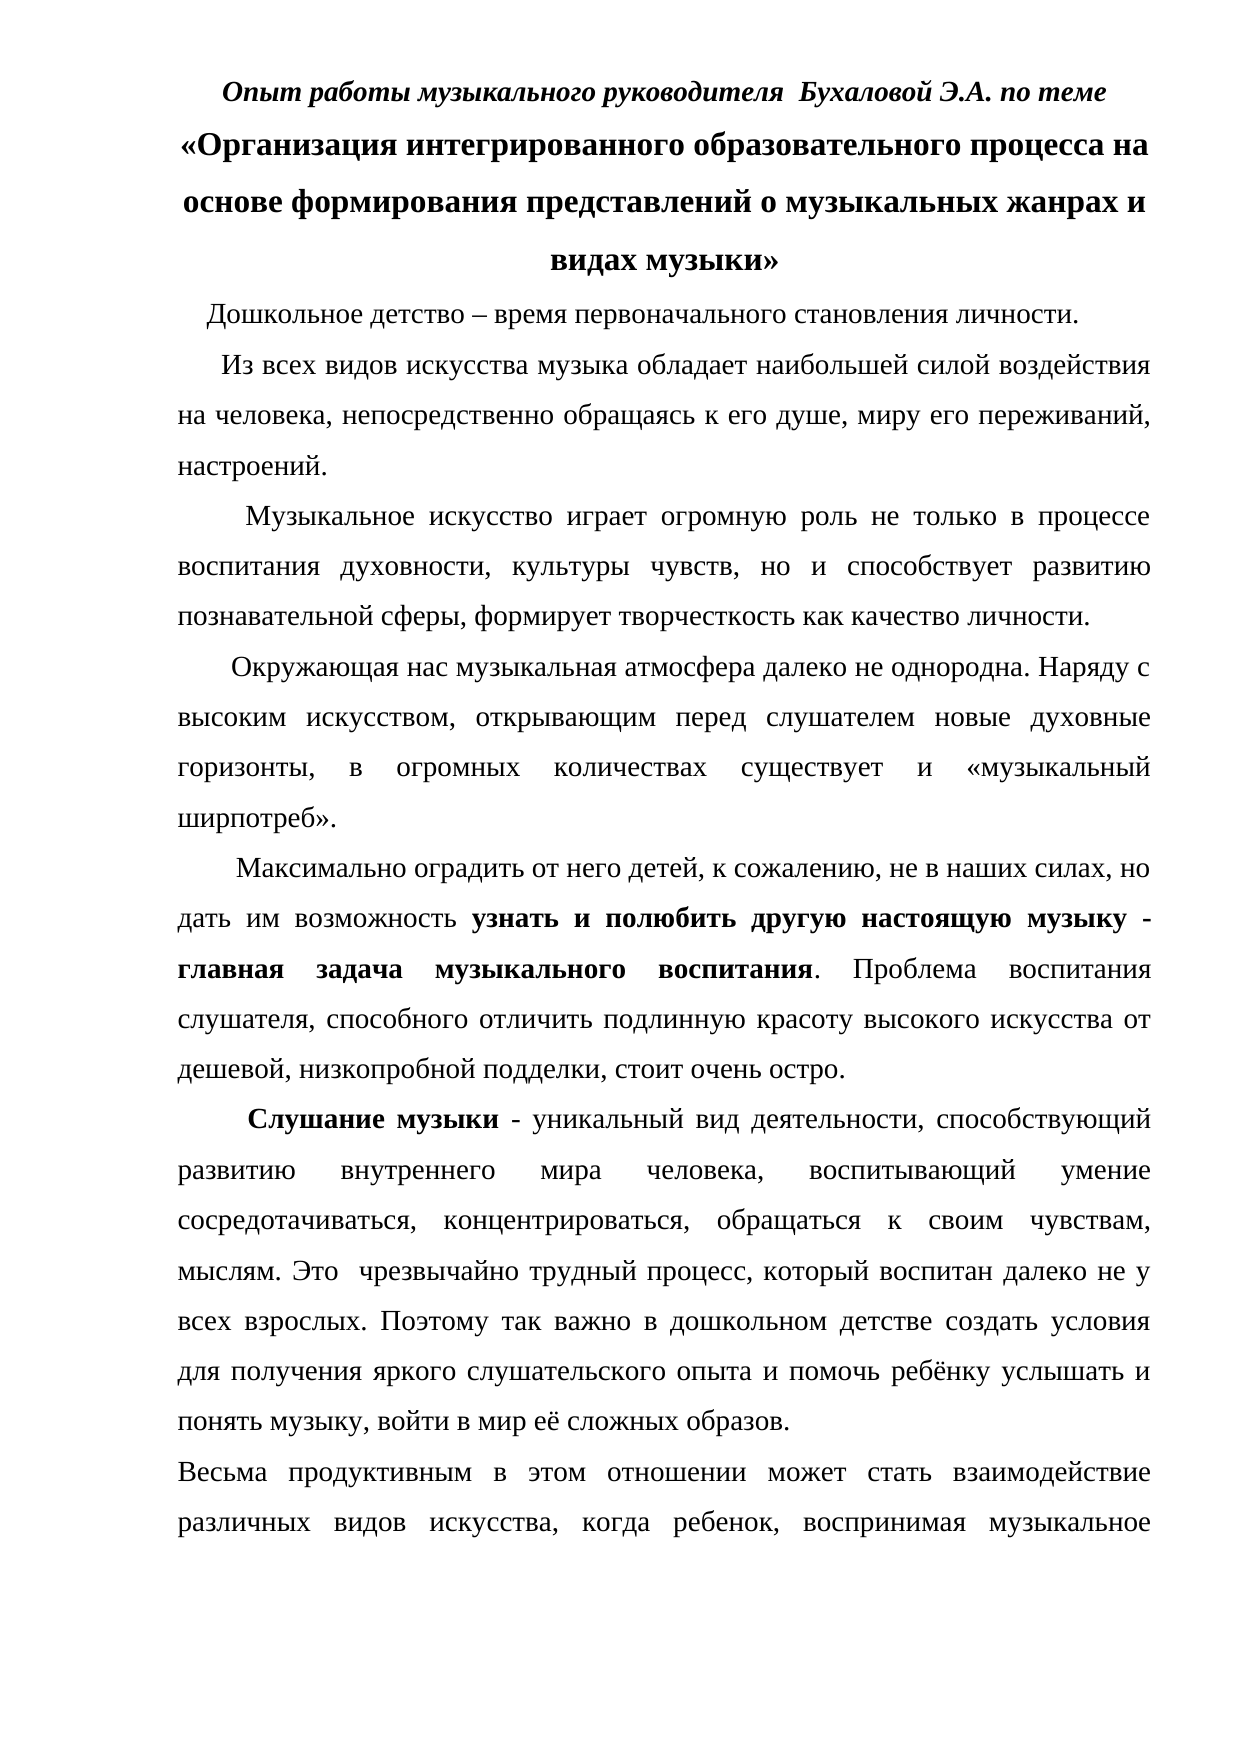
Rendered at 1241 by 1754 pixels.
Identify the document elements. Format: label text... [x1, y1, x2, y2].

text Дошкольное детство – время первоначального становления личности. [177, 297, 1152, 330]
text Музыкальное искусство играет огромную роль не только в процессе воспитания духовности, культуры чувств, но и способствует развитию познавательной сферы, формирует творчесткость как качество личности. [177, 498, 1152, 632]
text Опыт работы музыкального руководителя Бухаловой Э.А. по теме [177, 74, 1152, 107]
text «Организация интегрированного образовательного процесса на основе формирования представлений о музыкальных жанрах и видах музыки» [177, 124, 1152, 277]
text Максимально оградить от него детей, к сожалению, не в наших силах, но дать им возможность узнать и полюбить другую настоящую музыку - главная задача музыкального воспитания. Проблема воспитания слушателя, способного отличить подлинную красоту высокого искусства от дешевой, низкопробной подделки, стоит очень остро. [177, 850, 1152, 1085]
text Слушание музыки - уникальный вид деятельности, способствующий развитию внутреннего мира человека, воспитывающий умение сосредотачиваться, концентрироваться, обращаться к своим чувствам, мыслям. Это чрезвычайно трудный процесс, который воспитан далеко не у всех взрослых. Поэтому так важно в дошкольном детстве создать условия для получения яркого слушательского опыта и помочь ребёнку услышать и понять музыку, войти в мир её сложных образов. [177, 1102, 1152, 1437]
text Окружающая нас музыкальная атмосфера далеко не однородна. Наряду с высоким искусством, открывающим перед слушателем новые духовные горизонты, в огромных количествах существует и «музыкальный ширпотреб». [177, 649, 1152, 833]
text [177, 1454, 1152, 1538]
text Из всех видов искусства музыка обладает наибольшей силой воздействия на человека, непосредственно обращаясь к его душе, миру его переживаний, настроений. [177, 347, 1152, 481]
